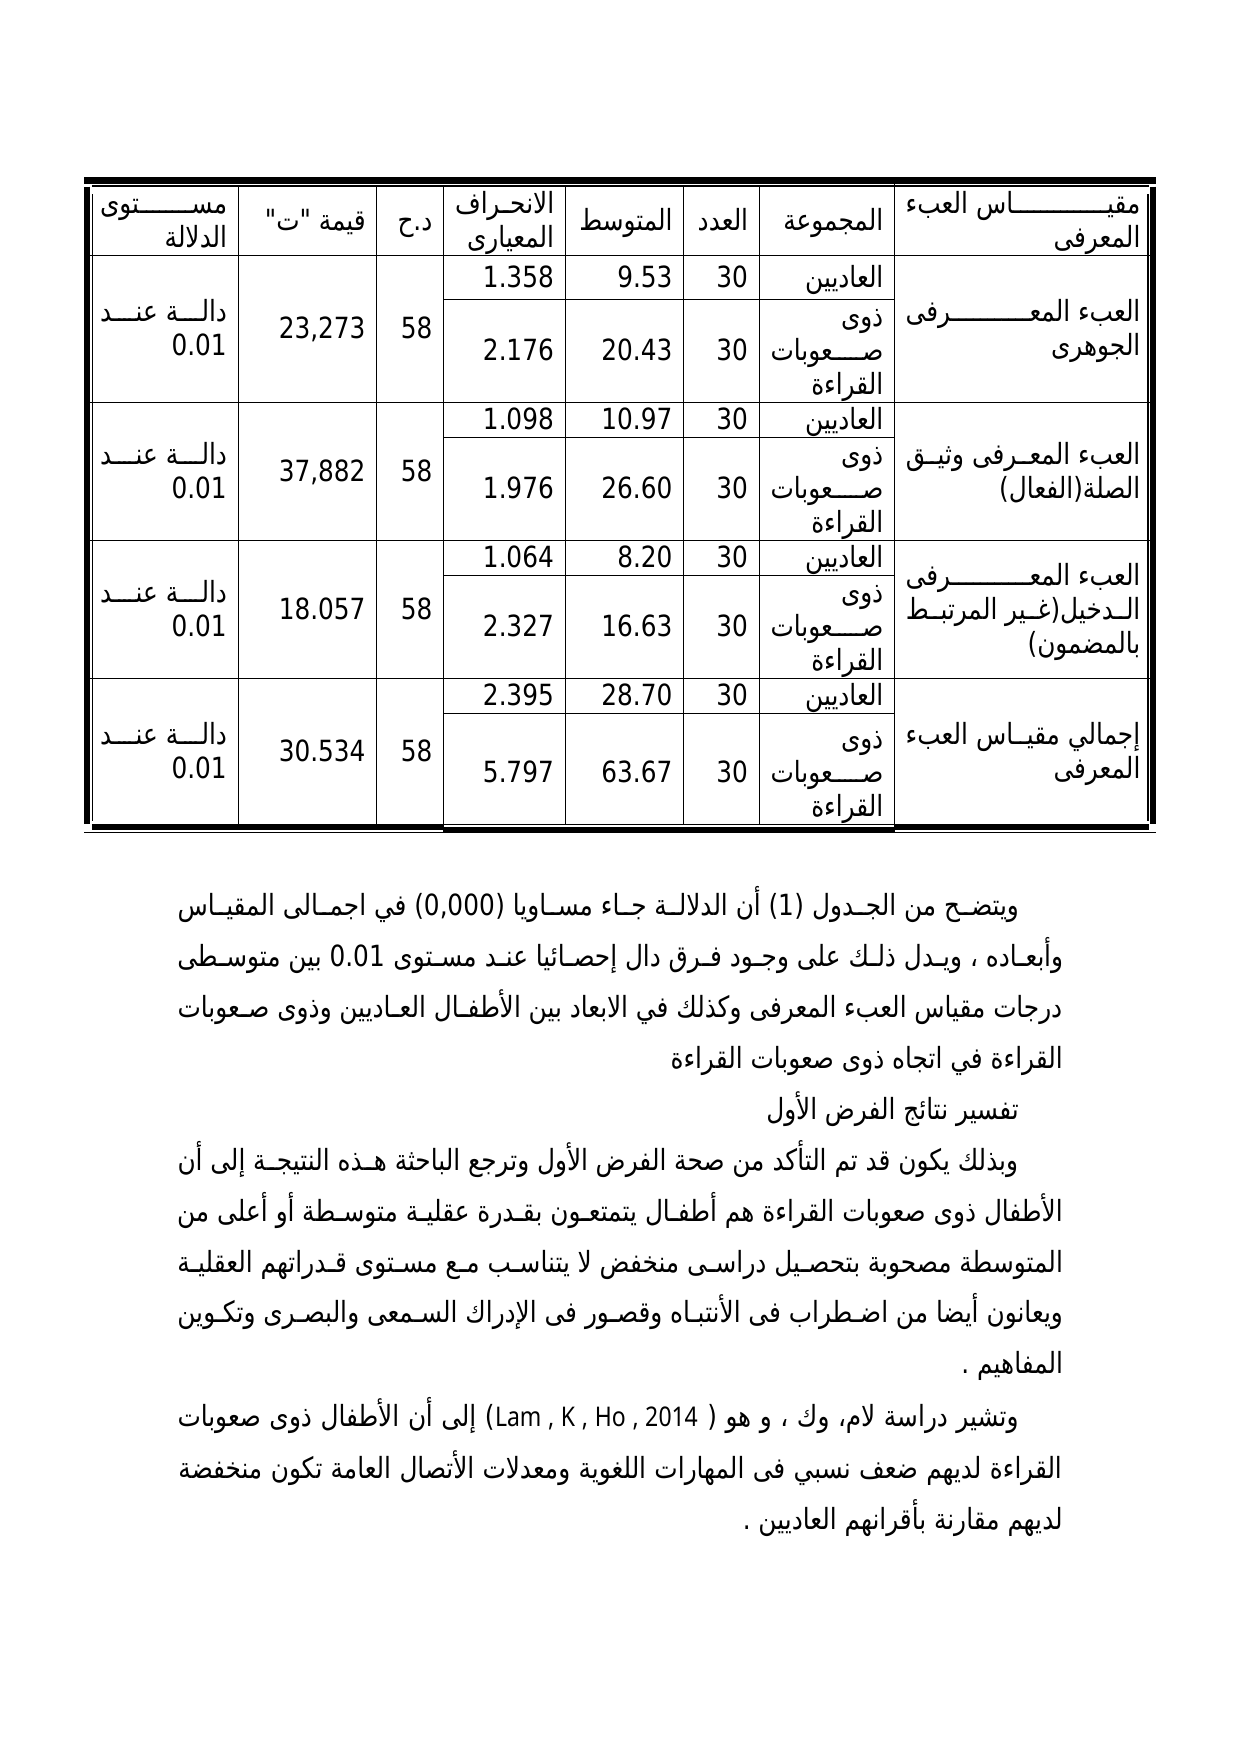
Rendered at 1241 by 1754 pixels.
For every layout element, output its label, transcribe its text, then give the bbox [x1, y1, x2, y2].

table_cell ذوى صعوبات القراءة [760, 576, 894, 677]
table_cell 1.064 [444, 541, 565, 574]
table_cell 2.395 [444, 679, 565, 712]
table_cell دالة عند 0.01 [93, 403, 238, 539]
table_header الانحراف المعيارى [444, 187, 565, 254]
table_cell 58 [377, 679, 443, 824]
table_cell 9.53 [566, 256, 683, 299]
table_cell 30 [684, 576, 759, 677]
text تفسير نتائج الفرض الأول [177, 1092, 1063, 1126]
table_cell 26.60 [566, 438, 683, 539]
text ويتضح من الجدول (1) أن الدلالة جاء مساويا (0,000) في اجمالى المقياس وأبعاده ، ويدل ذلك على وجود فرق دال إحصائيا عند مستوى 0.01 بين متوسطى درجات مقياس العبء المعرفى وكذلك في الابعاد بين الأطفال العاديين وذوى صعوبات القراءة في اتجاه ذوى صعوبات القراءة [177, 888, 1063, 1075]
table_cell 58 [377, 256, 443, 402]
table_cell ذوى صعوبات القراءة [760, 714, 894, 824]
table_cell العاديين [760, 403, 894, 437]
table_cell 1.358 [444, 256, 565, 299]
table_cell 16.63 [566, 576, 683, 677]
table_cell 1.098 [444, 403, 565, 437]
table_header المجموعة [760, 187, 894, 254]
table_header د.ح [377, 187, 443, 254]
table_cell العاديين [760, 256, 894, 299]
table_cell دالة عند 0.01 [90, 679, 238, 824]
table_cell 58 [377, 403, 443, 539]
table_cell العبء المعرفى الجوهرى [895, 256, 1147, 402]
table_cell 30 [684, 541, 759, 574]
table_cell 30 [684, 438, 759, 539]
table_cell 37,882 [239, 403, 376, 539]
table_cell ذوى صعوبات القراءة [760, 300, 894, 402]
table_cell 28.70 [566, 679, 683, 712]
table_cell 30.534 [239, 679, 376, 824]
table_cell 1.976 [444, 438, 565, 539]
table_cell 20.43 [566, 300, 683, 402]
table_cell 23,273 [239, 256, 376, 402]
table_cell 30 [684, 300, 759, 402]
table_cell 30 [684, 256, 759, 299]
table_header قيمة "ت" [239, 187, 376, 254]
table_cell دالة عند 0.01 [93, 256, 238, 402]
table_cell العبء المعرفى وثيق الصلة(الفعال) [895, 403, 1147, 539]
table_header المتوسط [566, 187, 683, 254]
table_cell العبء المعرفى الدخيل(غير المرتبط بالمضمون) [895, 541, 1147, 677]
table_cell العاديين [760, 679, 894, 712]
table_cell 30 [684, 679, 759, 712]
table_cell دالة عند 0.01 [93, 541, 238, 677]
table_cell 8.20 [566, 541, 683, 574]
text وبذلك يكون قد تم التأكد من صحة الفرض الأول وترجع الباحثة هذه النتيجة إلى أن الأطفال ذوى صعوبات القراءة هم أطفال يتمتعون بقدرة عقلية متوسطة أو أعلى من المتوسطة مصحوبة بتحصيل دراسى منخفض لا يتناسب مع مستوى قدراتهم العقلية ويعانون أيضا من اضطراب فى الأنتباه وقصور فى الإدراك السمعى والبصرى وتكوين المفاهيم . [177, 1143, 1063, 1381]
table_cell 10.97 [566, 403, 683, 437]
text وتشير دراسة لام، وك ، و هو ( Lam , K , Ho , 2014) إلى أن الأطفال ذوى صعوبات القراءة لديهم ضعف نسبي فى المهارات اللغوية ومعدلات الأتصال العامة تكون منخفضة لديهم مقارنة بأقرانهم العاديين . [177, 1398, 1063, 1536]
table_cell 58 [377, 541, 443, 677]
table_cell إجمالي مقياس العبء المعرفى [895, 679, 1150, 824]
table_header مقياس العبء المعرفى [895, 184, 1152, 254]
table_cell 30 [684, 714, 759, 824]
table_header مستوى الدلالة [89, 184, 238, 254]
table_cell 5.797 [444, 714, 565, 824]
table_cell 63.67 [566, 714, 683, 824]
table_cell ذوى صعوبات القراءة [760, 438, 894, 539]
table_cell 18.057 [239, 541, 376, 677]
table_cell 2.176 [444, 300, 565, 402]
table_cell 2.327 [444, 576, 565, 677]
table_cell 30 [684, 403, 759, 437]
table_header العدد [684, 187, 759, 254]
table_cell العاديين [760, 541, 894, 574]
